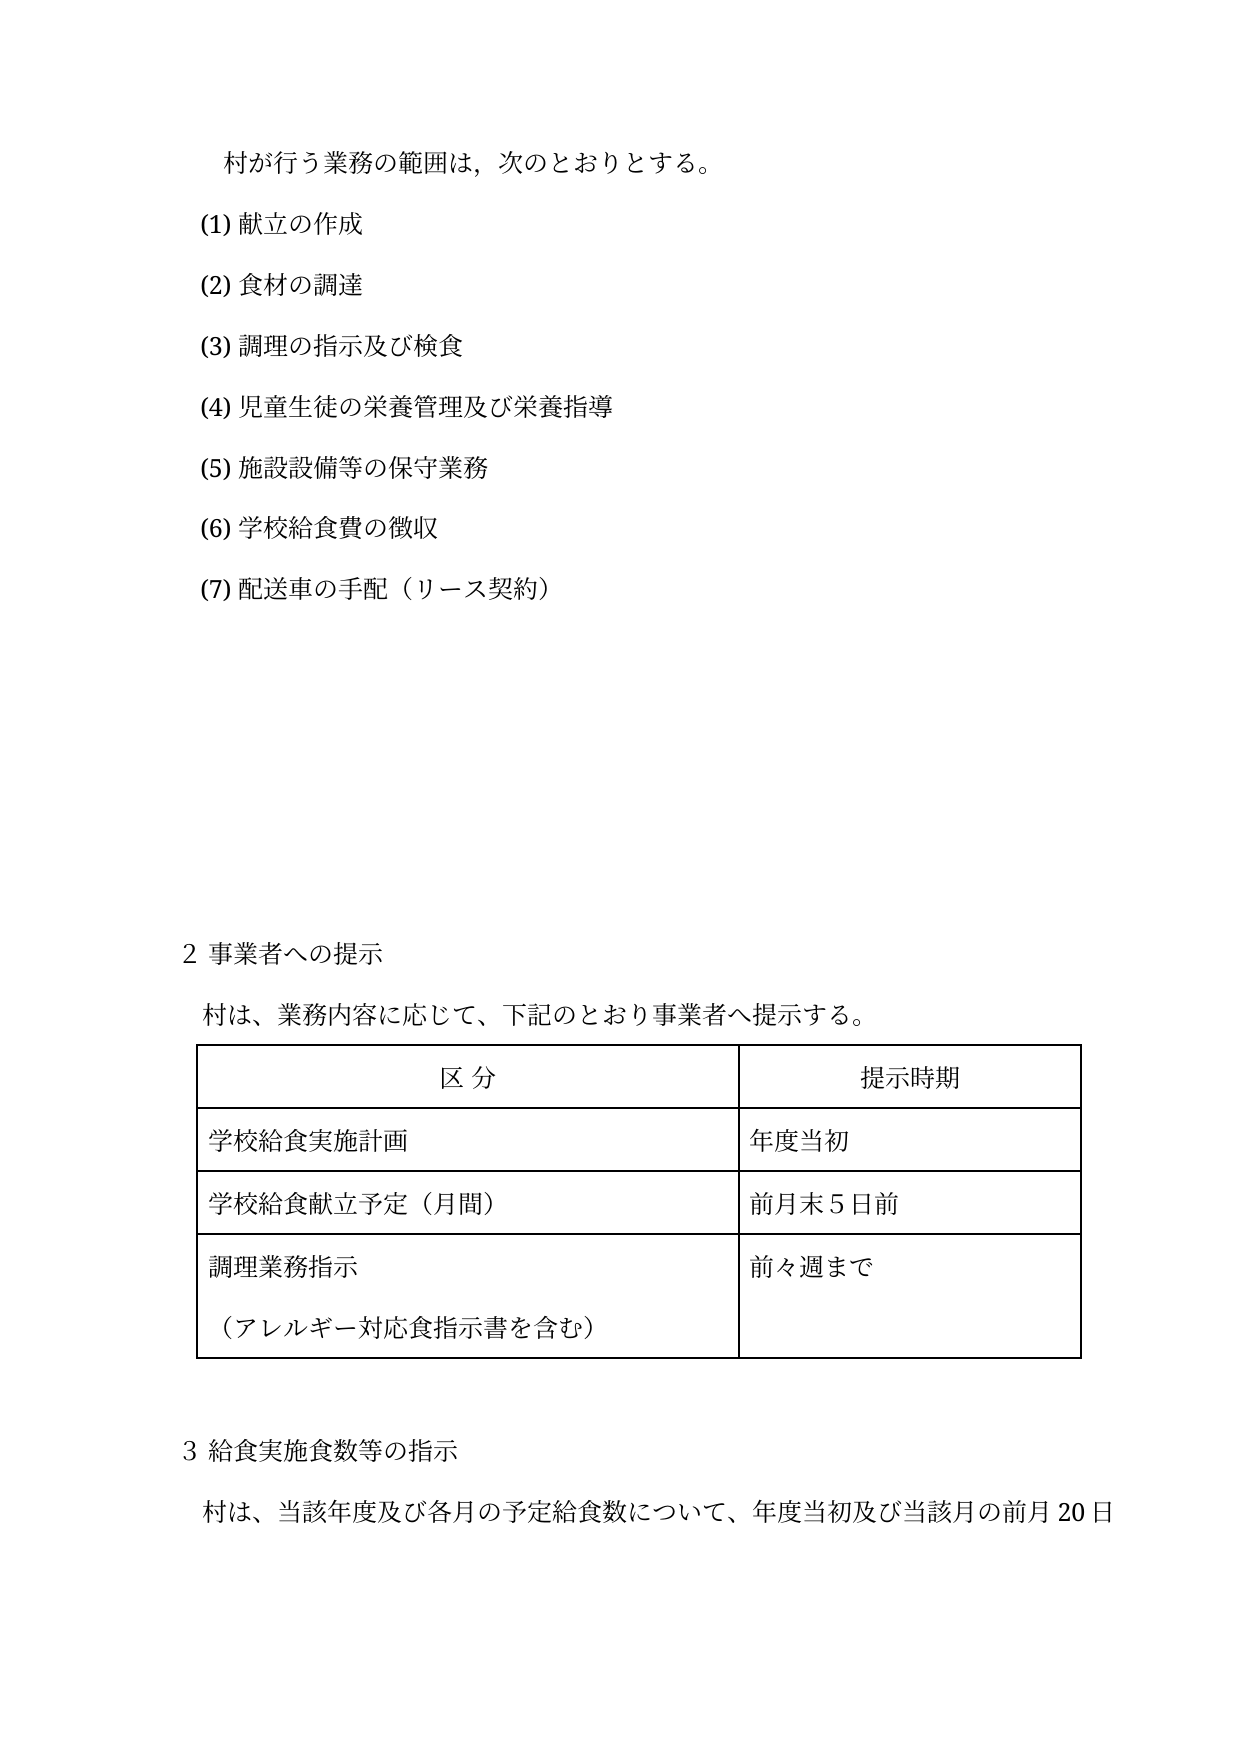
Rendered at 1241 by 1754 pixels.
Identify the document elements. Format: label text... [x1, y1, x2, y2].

text ３ 給食実施食数等の指示 [177, 1420, 1122, 1481]
text (4) 児童生徒の栄養管理及び栄養指導 [177, 375, 1122, 436]
text (6) 学校給食費の徴収 [177, 497, 1122, 558]
table_cell 学校給食献立予定（月間） [198, 1172, 738, 1233]
table_header 提示時期 [740, 1046, 1080, 1107]
text (3) 調理の指示及び検食 [177, 314, 1122, 375]
table_cell 年度当初 [740, 1109, 1080, 1170]
text (2) 食材の調達 [177, 253, 1122, 314]
table_cell 学校給食実施計画 [198, 1109, 738, 1170]
table_cell 前々週まで [740, 1235, 1080, 1357]
text ２ 事業者への提示 [177, 923, 1122, 983]
text (1) 献立の作成 [177, 193, 1122, 253]
text (7) 配送車の手配（リース契約） [177, 558, 1122, 618]
table_header 区 分 [198, 1046, 738, 1107]
text (5) 施設設備等の保守業務 [177, 436, 1122, 497]
table_cell 前月末５日前 [740, 1172, 1080, 1233]
text 村は、当該年度及び各月の予定給食数について、年度当初及び当該月の前月20日 [177, 1481, 1122, 1541]
text 村が行う業務の範囲は，次のとおりとする。 [177, 132, 1122, 193]
text 村は、業務内容に応じて、下記のとおり事業者へ提示する。 [177, 983, 1122, 1044]
table_cell 調理業務指示 （アレルギー対応食指示書を含む） [198, 1235, 738, 1357]
